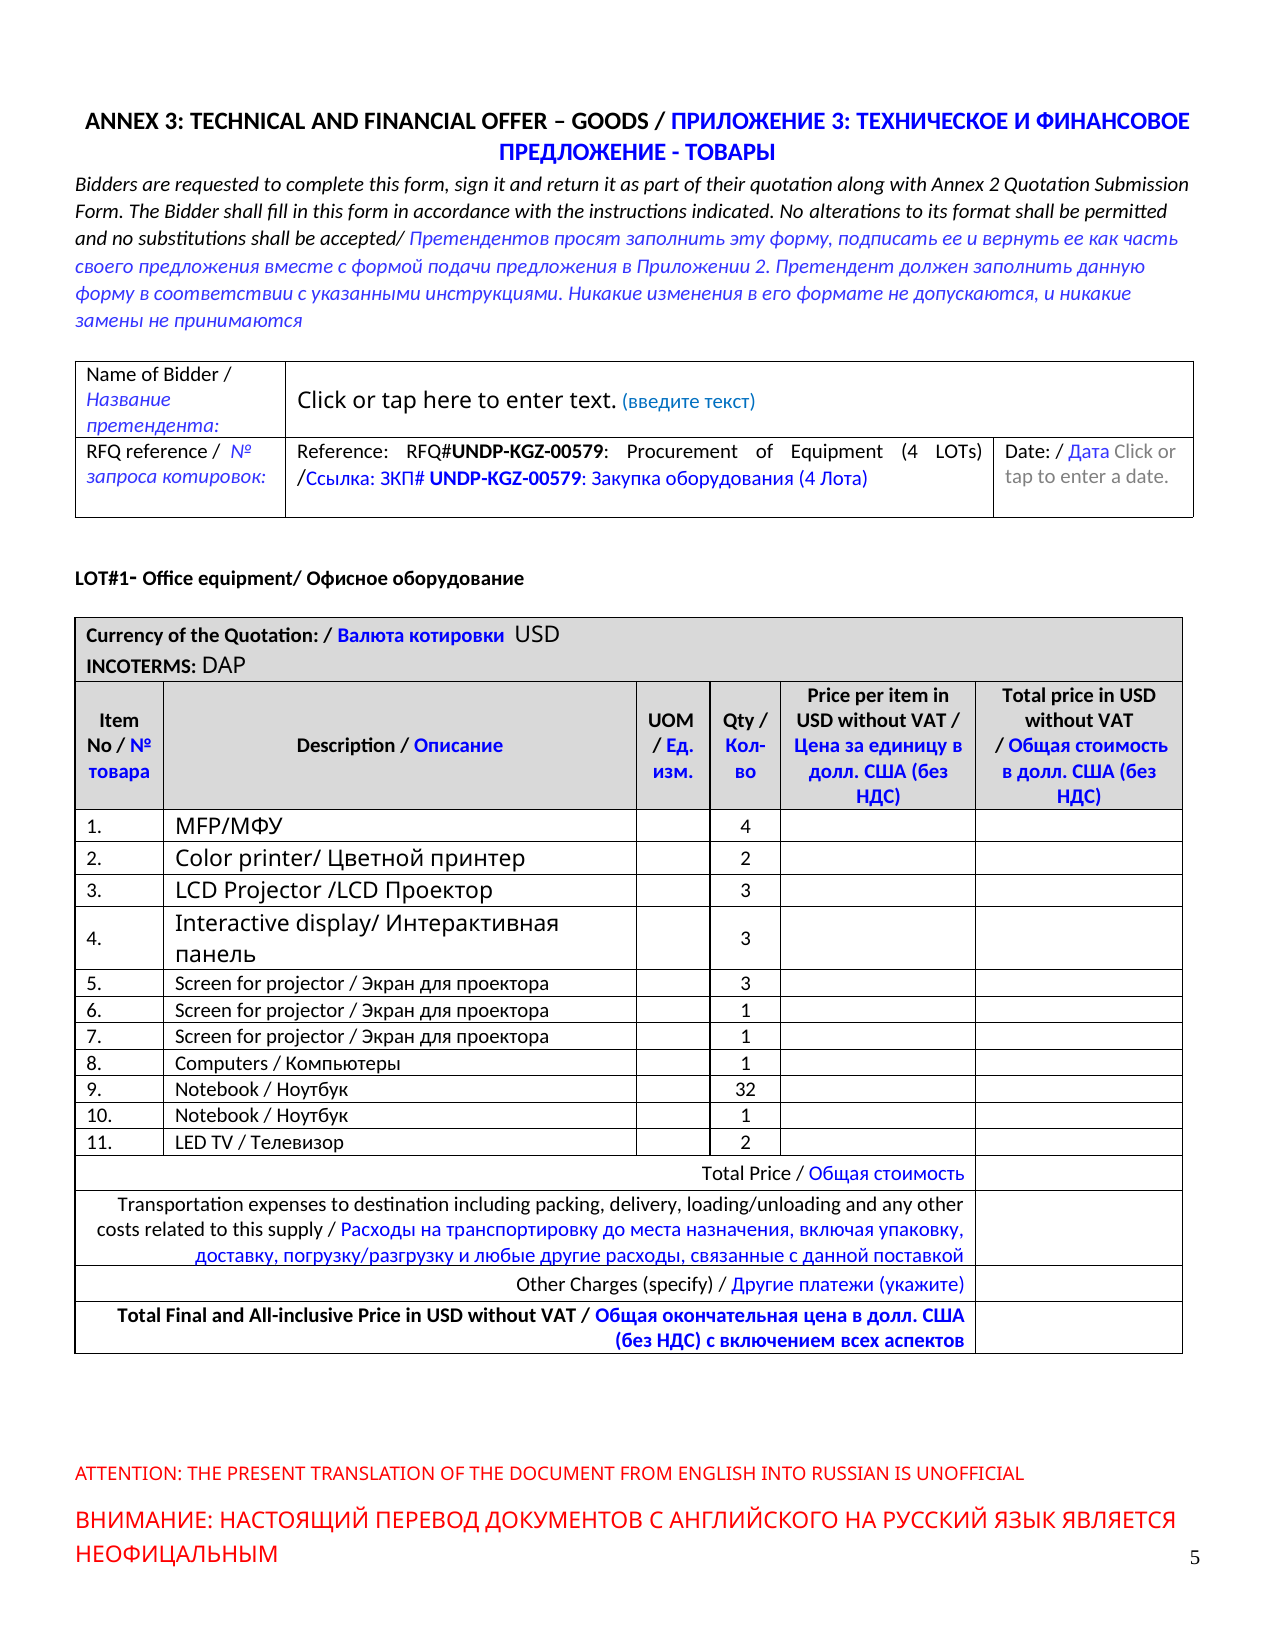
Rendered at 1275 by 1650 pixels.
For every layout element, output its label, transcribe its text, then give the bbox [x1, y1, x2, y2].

table_cell 10. [76, 1103, 163, 1128]
table_cell Total Price / Общая стоимость [76, 1156, 975, 1190]
table_cell 2 [711, 842, 780, 873]
table_cell [976, 1076, 1182, 1102]
table_cell Notebook / Ноутбук [164, 1103, 636, 1128]
table_cell [976, 810, 1182, 841]
table_cell [976, 875, 1182, 906]
table_cell [637, 997, 709, 1022]
table_cell [976, 970, 1182, 996]
table_cell [976, 1266, 1182, 1301]
table_cell [637, 1050, 709, 1075]
table_cell [781, 970, 975, 996]
table_cell [976, 1023, 1182, 1049]
table_cell [781, 810, 975, 841]
table_cell 1 [711, 997, 780, 1022]
table_cell Transportation expenses to destination including packing, delivery, loading/unloading and any other costs related to this supply / Расходы на транспортировку до места назначения, включая упаковку, доставку, погрузку/разгрузку и любые другие расходы, связанные с данной поставкой [76, 1191, 975, 1265]
table_cell Screen for projector / Экран для проектора [164, 1023, 636, 1049]
table_cell [781, 1023, 975, 1049]
table_cell [976, 1191, 1182, 1265]
table_cell 3 [711, 970, 780, 996]
table_cell [637, 1076, 709, 1102]
text Bidders are requested to complete this form, sign it and return it as part of their quotation along with Annex 2 Quotation Submission Form. The Bidder shall fill in this form in accordance with the instructions indicated. No alterations to its format shall be permitted and no substitutions shall be accepted/ Претендентов просят заполнить эту форму, подписать ее и вернуть ее как часть своего предложения вместе с формой подачи предложения в Приложении 2. Претендент должен заполнить данную форму в соответствии с указанными инструкциями. Никакие изменения в его формате не допускаются, и никакие замены не принимаются [75, 171, 1200, 333]
table_cell Total Final and All-inclusive Price in USD without VAT / Общая окончательная цена в долл. США (без НДС) с включением всех аспектов [76, 1302, 975, 1353]
table_cell [781, 875, 975, 906]
table_header Currency of the Quotation: / Валюта котировки INCOTERMS: [76, 618, 1182, 681]
table_cell [976, 1302, 1182, 1353]
table_cell Total price in USD without VAT / Общая стоимость в долл. США (без НДС) [976, 682, 1182, 809]
table_cell [781, 842, 975, 873]
table_cell Price per item in USD without VAT / Цена за единицу в долл. США (без НДС) [781, 682, 975, 809]
table_cell Computers / Компьютеры [164, 1050, 636, 1075]
table_cell Item No / № товара [76, 682, 163, 809]
table_cell [781, 1076, 975, 1102]
table_cell 3 [711, 907, 780, 969]
table_cell 3. [76, 875, 163, 906]
table_cell [637, 907, 709, 969]
table_cell UOM / Ед. изм. [637, 682, 709, 809]
table_cell [637, 810, 709, 841]
table_cell 1. [76, 810, 163, 841]
table_cell [976, 1050, 1182, 1075]
table_cell Other Charges (specify) / Другие платежи (укажите) [76, 1266, 975, 1301]
table_cell 5. [76, 970, 163, 996]
table_cell Reference: RFQ#UNDP-KGZ-00579: Procurement of Equipment (4 LOTs) /Ссылка: ЗКП# UNDP-KGZ-00579: Закупка оборудования (4 Лота) [286, 438, 993, 517]
table_cell [637, 842, 709, 873]
table_cell 2. [76, 842, 163, 873]
table_cell 32 [711, 1076, 780, 1102]
table_cell [976, 1129, 1182, 1154]
table_cell 7. [76, 1023, 163, 1049]
table_cell 4. [76, 907, 163, 969]
table_cell [976, 997, 1182, 1022]
text LOT#1- Office equipment/ Офисное оборудование [75, 561, 1200, 592]
table_cell [637, 1023, 709, 1049]
table_cell 1 [711, 1103, 780, 1128]
table_cell 3 [711, 875, 780, 906]
table_cell [781, 1103, 975, 1128]
table_cell 1 [711, 1050, 780, 1075]
table_cell Screen for projector / Экран для проектора [164, 970, 636, 996]
table_cell Screen for projector / Экран для проектора [164, 997, 636, 1022]
table_cell Date: / Дата Click or tap to enter a date. [994, 438, 1193, 517]
table_cell [781, 907, 975, 969]
table_header Name of Bidder / Название претендента: [76, 362, 285, 437]
table_cell Qty / Кол-во [711, 682, 780, 809]
table_cell [637, 1103, 709, 1128]
table_cell [637, 970, 709, 996]
table_cell [637, 875, 709, 906]
table_cell [976, 907, 1182, 969]
text ANNEX 3: TECHNICAL AND FINANCIAL OFFER – GOODS / ПРИЛОЖЕНИЕ 3: ТЕХНИЧЕСКОЕ И ФИНАНСОВОЕ ПРЕДЛОЖЕНИЕ - ТОВАРЫ [75, 106, 1200, 167]
table_header (введите текст) [286, 362, 1193, 437]
table_cell LED TV / Телевизор [164, 1129, 636, 1154]
table_cell RFQ reference / № запроса котировок: [76, 438, 285, 517]
table_cell 4 [711, 810, 780, 841]
table_cell [781, 1050, 975, 1075]
table_cell 2 [711, 1129, 780, 1154]
table_cell [976, 1103, 1182, 1128]
table_cell 11. [76, 1129, 163, 1154]
table_cell 6. [76, 997, 163, 1022]
table_cell Notebook / Ноутбук [164, 1076, 636, 1102]
table_cell 1 [711, 1023, 780, 1049]
table_cell [976, 1156, 1182, 1190]
table_cell [781, 1129, 975, 1154]
table_cell [976, 842, 1182, 873]
table_cell Description / Описание [164, 682, 636, 809]
table_cell [781, 997, 975, 1022]
table_cell 8. [76, 1050, 163, 1075]
table_cell [637, 1129, 709, 1154]
table_cell 9. [76, 1076, 163, 1102]
